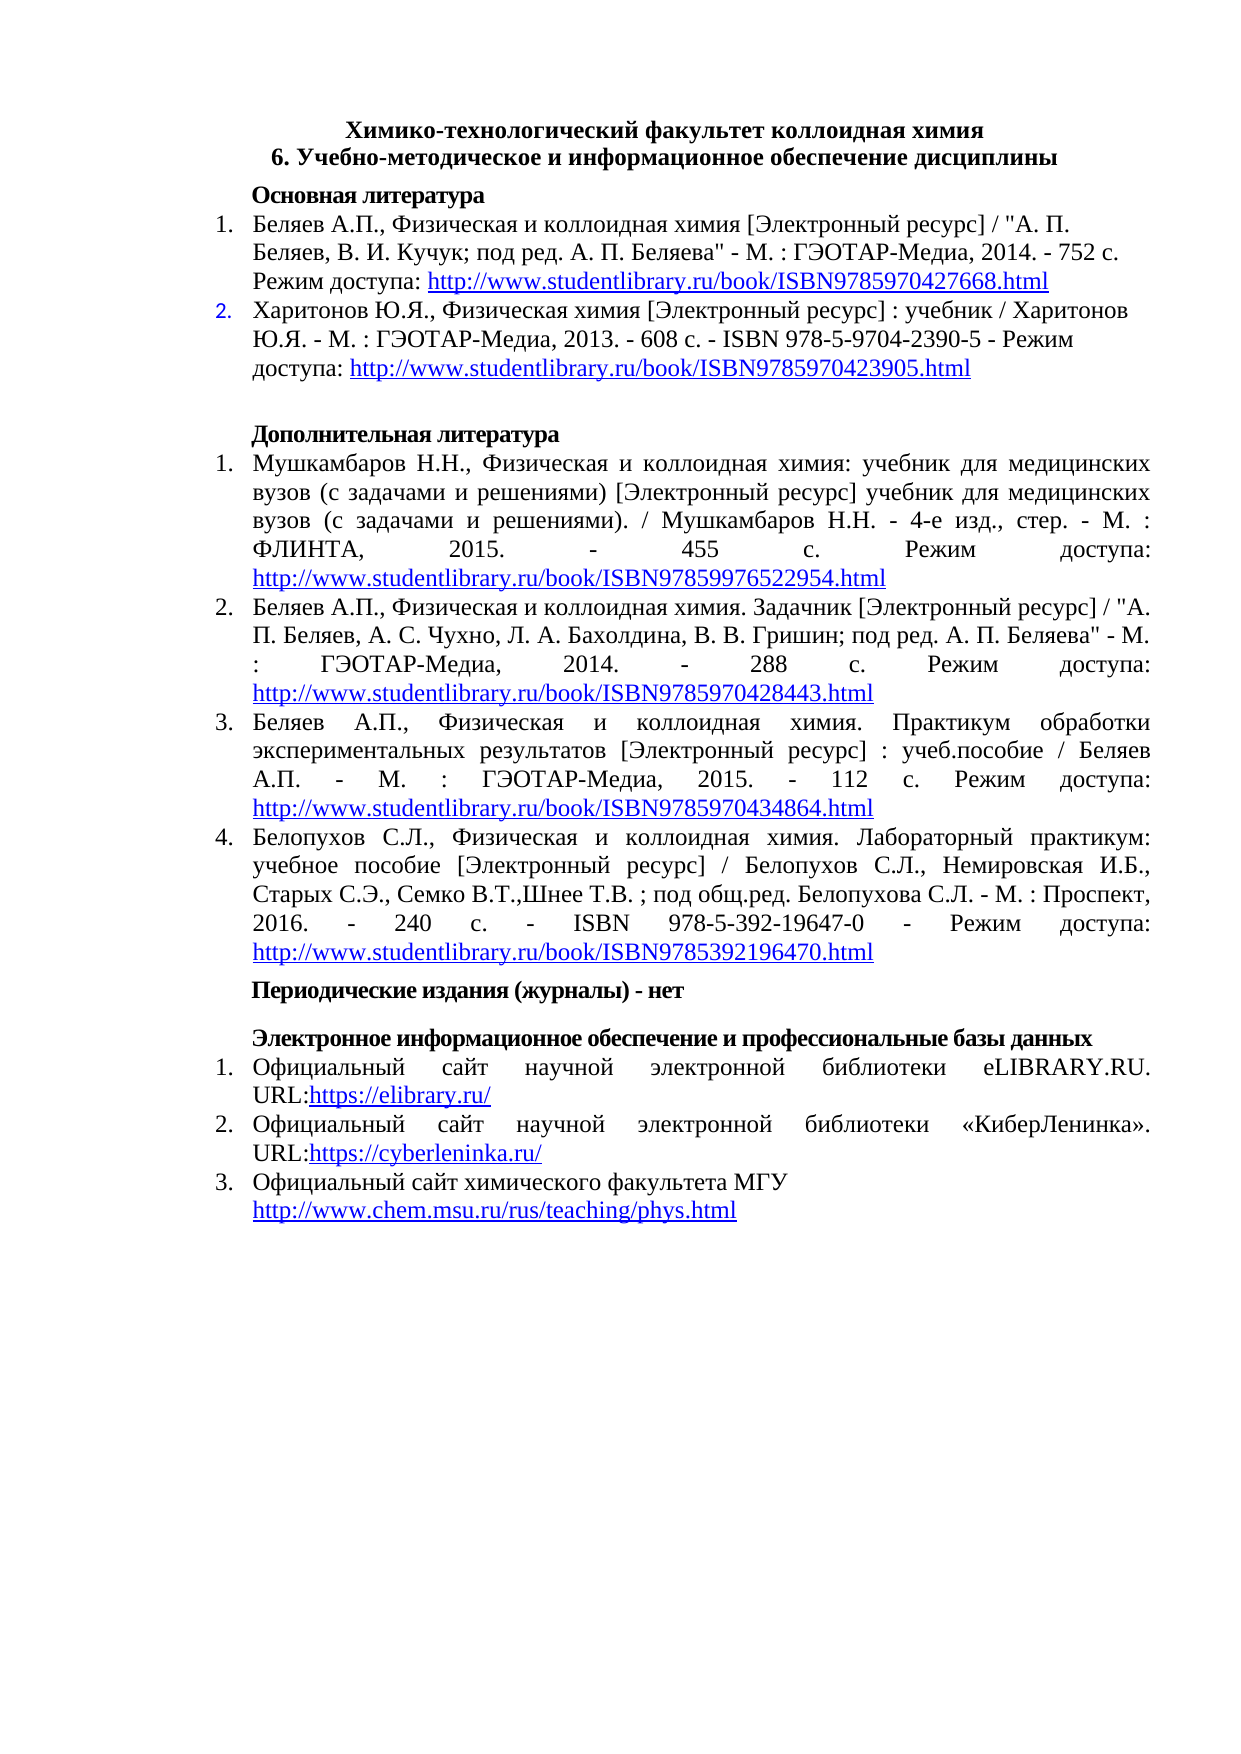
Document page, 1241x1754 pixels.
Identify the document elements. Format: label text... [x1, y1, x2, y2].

text Электронное информационное обеспечение и профессиональные базы данных [177, 1023, 1152, 1052]
list Официальный сайт научной электронной библиотеки eLIBRARY.RU. URL:https://elibrary.ru/ [215, 1052, 1152, 1109]
list Белопухов С.Л., Физическая и коллоидная химия. Лабораторный практикум: учебное пособие [Электронный ресурс] / Белопухов С.Л., Немировская И.Б., Старых С.Э., Семко В.Т.,Шнее Т.В. ; под общ.ред. Белопухова С.Л. - М. : Проспект, 2016. - 240 с. - ISBN 978-5-392-19647-0 - Режим доступа: http://www.studentlibrary.ru/book/ISBN9785392196470.html [215, 822, 1152, 965]
text Периодические издания (журналы) - нет [177, 975, 1152, 1004]
list Харитонов Ю.Я., Физическая химия [Электронный ресурс] : учебник / Харитонов Ю.Я. - М. : ГЭОТАР-Медиа, 2013. - 608 с. - ISBN 978-5-9704-2390-5 - Режим доступа: http://www.studentlibrary.ru/book/ISBN9785970423905.html [215, 295, 1152, 382]
text Основная литература [177, 180, 1152, 209]
text 6. Учебно-методическое и информационное обеспечение дисциплины [177, 144, 1152, 170]
list Беляев А.П., Физическая и коллоидная химия [Электронный ресурс] / "А. П. Беляев, В. И. Кучук; под ред. А. П. Беляева" - М. : ГЭОТАР-Медиа, 2014. - 752 с. Режим доступа: http://www.studentlibrary.ru/book/ISBN9785970427668.html [215, 209, 1152, 295]
list Официальный сайт научной электронной библиотеки «КиберЛенинка». URL:https://cyberleninka.ru/ [215, 1109, 1152, 1167]
list Мушкамбаров Н.Н., Физическая и коллоидная химия: учебник для медицинских вузов (с задачами и решениями) [Электронный ресурс] учебник для медицинских вузов (с задачами и решениями). / Мушкамбаров Н.Н. - 4-е изд., стер. - М. : ФЛИНТА, 2015. - 455 с. Режим доступа: http://www.studentlibrary.ru/book/ISBN97859976522954.html [215, 448, 1152, 592]
list Официальный сайт химического факультета МГУ http://www.chem.msu.ru/rus/teaching/phys.html [215, 1167, 1152, 1224]
text Химико-технологический факультет коллоидная химия [177, 118, 1152, 144]
list Беляев А.П., Физическая и коллоидная химия. Практикум обработки экспериментальных результатов [Электронный ресурс] : учеб.пособие / Беляев А.П. - М. : ГЭОТАР-Медиа, 2015. - 112 с. Режим доступа: http://www.studentlibrary.ru/book/ISBN9785970434864.html [215, 707, 1152, 822]
list Беляев А.П., Физическая и коллоидная химия. Задачник [Электронный ресурс] / "А. П. Беляев, А. С. Чухно, Л. А. Бахолдина, В. В. Гришин; под ред. А. П. Беляева" - М. : ГЭОТАР-Медиа, 2014. - 288 с. Режим доступа: http://www.studentlibrary.ru/book/ISBN9785970428443.html [215, 592, 1152, 707]
text Дополнительная литература [251, 419, 1152, 448]
